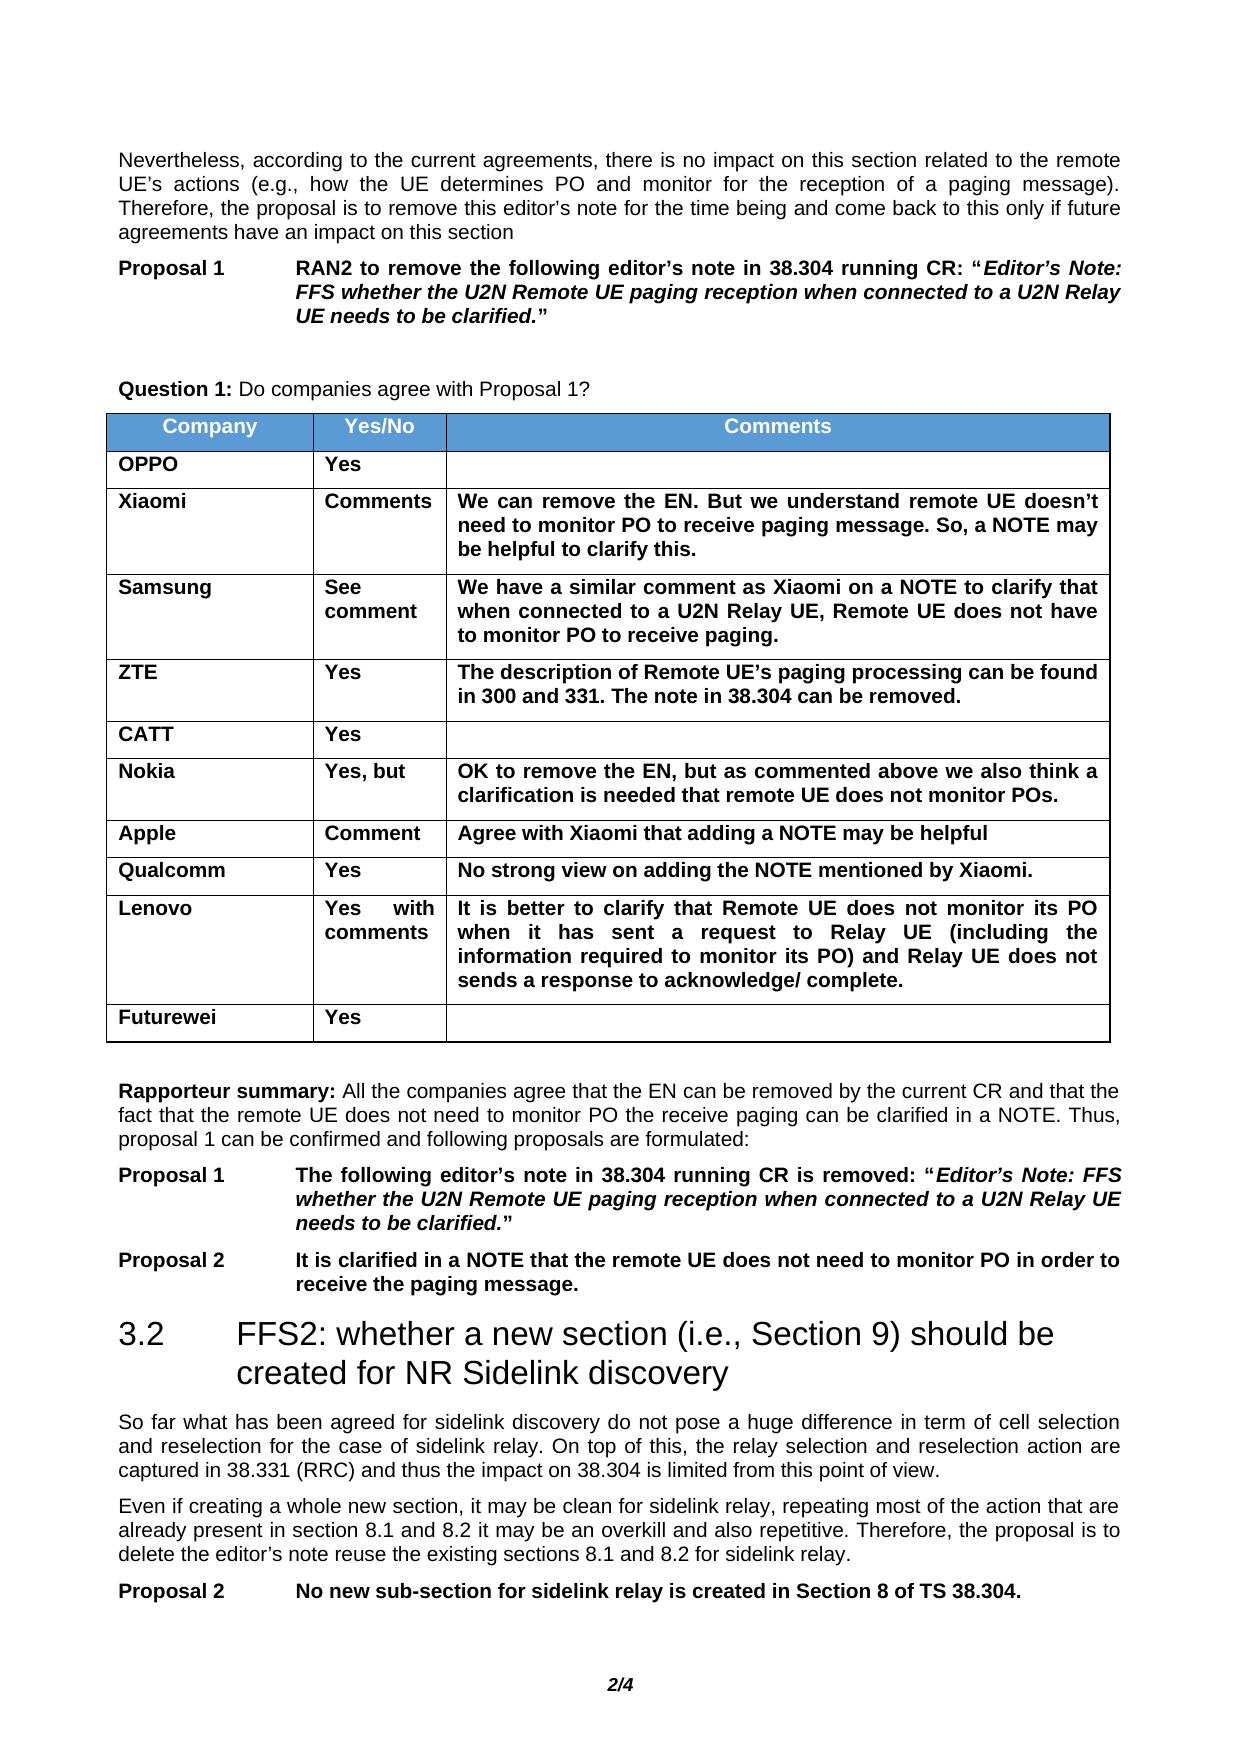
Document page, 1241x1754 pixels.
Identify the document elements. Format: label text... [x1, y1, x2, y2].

table_cell Qualcomm [107, 858, 313, 894]
list Proposal 2 No new sub-section for sidelink relay is created in Section 8 of TS 38.304. [118, 1579, 1122, 1603]
text It is clarified in a NOTE that the remote UE does not need to monitor PO in order to receive the paging message. [118, 1248, 1122, 1296]
table_cell Futurewei [107, 1005, 313, 1041]
table_cell It is better to clarify that Remote UE does not monitor its PO when it has sent a request to Relay UE (including the information required to monitor its PO) and Relay UE does not sends a response to acknowledge/ complete. [447, 896, 1109, 1004]
table_cell Yes with comments [314, 896, 446, 1004]
table_cell [447, 1005, 1109, 1041]
table_cell Agree with Xiaomi that adding a NOTE may be helpful [447, 821, 1109, 857]
table_cell [447, 452, 1109, 488]
table_cell Comments [314, 489, 446, 574]
text Rapporteur summary: All the companies agree that the EN can be removed by the current CR and that the fact that the remote UE does not need to monitor PO the receive paging can be clarified in a NOTE. Thus, proposal 1 can be confirmed and following proposals are formulated: [118, 1079, 1122, 1151]
table_cell Yes [314, 452, 446, 488]
table_header Yes/No [314, 414, 446, 451]
table_cell Yes [314, 660, 446, 721]
text The following editor’s note in 38.304 running CR is removed: “Editor’s Note: FFS whether the U2N Remote UE paging reception when connected to a U2N Relay UE needs to be clarified.” [118, 1163, 1122, 1235]
table_cell The description of Remote UE’s paging processing can be found in 300 and 331. The note in 38.304 can be removed. [447, 660, 1109, 721]
table_cell [447, 722, 1109, 758]
table_cell Lenovo [107, 896, 313, 1004]
text Question 1: Do companies agree with Proposal 1? [118, 377, 1122, 401]
table_cell Yes, but [314, 759, 446, 819]
table_cell CATT [107, 722, 313, 758]
text Nevertheless, according to the current agreements, there is no impact on this section related to the remote UE’s actions (e.g., how the UE determines PO and monitor for the reception of a paging message). Therefore, the proposal is to remove this editor’s note for the time being and come back to this only if future agreements have an impact on this section [118, 148, 1122, 243]
table_cell Nokia [107, 759, 313, 819]
table_cell Yes [314, 1005, 446, 1041]
table_cell OK to remove the EN, but as commented above we also think a clarification is needed that remote UE does not monitor POs. [447, 759, 1109, 819]
table_header Company [107, 414, 313, 451]
table_cell Yes [314, 722, 446, 758]
list Proposal 1 RAN2 to remove the following editor’s note in 38.304 running CR: “Editor’s Note: FFS whether the U2N Remote UE paging reception when connected to a U2N Relay UE needs to be clarified.” [118, 256, 1122, 328]
table_cell Comment [314, 821, 446, 857]
table_cell ZTE [107, 660, 313, 721]
table_cell Yes [314, 858, 446, 894]
subtitle 3.2 FFS2: whether a new section (i.e., Section 9) should be created for NR Sidelink discovery [118, 1314, 1122, 1391]
table_cell We have a similar comment as Xiaomi on a NOTE to clarify that when connected to a U2N Relay UE, Remote UE does not have to monitor PO to receive paging. [447, 575, 1109, 659]
table_cell See comment [314, 575, 446, 659]
text Even if creating a whole new section, it may be clean for sidelink relay, repeating most of the action that are already present in section 8.1 and 8.2 it may be an overkill and also repetitive. Therefore, the proposal is to delete the editor’s note reuse the existing sections 8.1 and 8.2 for sidelink relay. [118, 1494, 1122, 1566]
table_cell No strong view on adding the NOTE mentioned by Xiaomi. [447, 858, 1109, 894]
table_cell Apple [107, 821, 313, 857]
table_cell OPPO [107, 452, 313, 488]
table_header Comments [447, 414, 1109, 451]
text So far what has been agreed for sidelink discovery do not pose a huge difference in term of cell selection and reselection for the case of sidelink relay. On top of this, the relay selection and reselection action are captured in 38.331 (RRC) and thus the impact on 38.304 is limited from this point of view. [118, 1410, 1122, 1482]
table_cell Xiaomi [107, 489, 313, 574]
table_cell We can remove the EN. But we understand remote UE doesn’t need to monitor PO to receive paging message. So, a NOTE may be helpful to clarify this. [447, 489, 1109, 574]
table_cell Samsung [107, 575, 313, 659]
